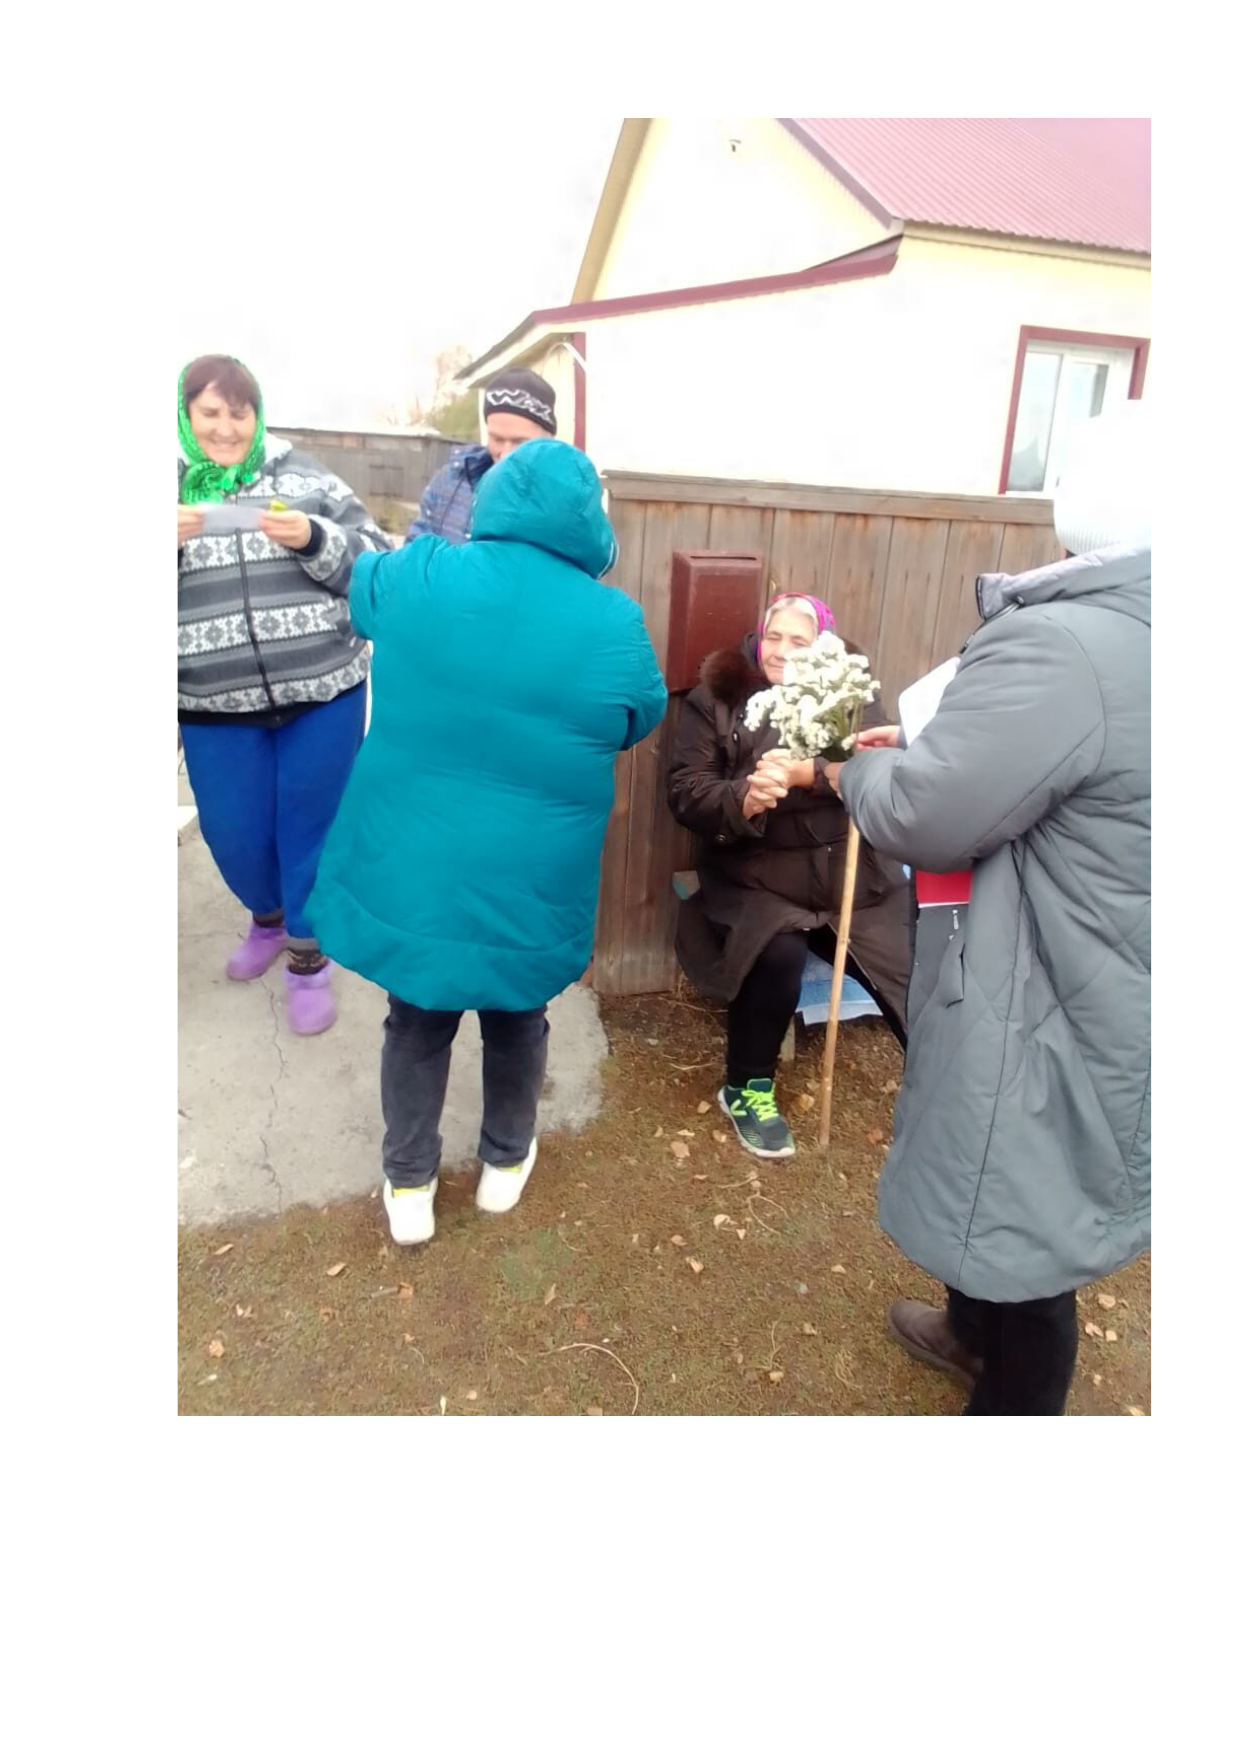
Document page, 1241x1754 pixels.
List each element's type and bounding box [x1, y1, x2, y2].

picture [177, 118, 1152, 1416]
